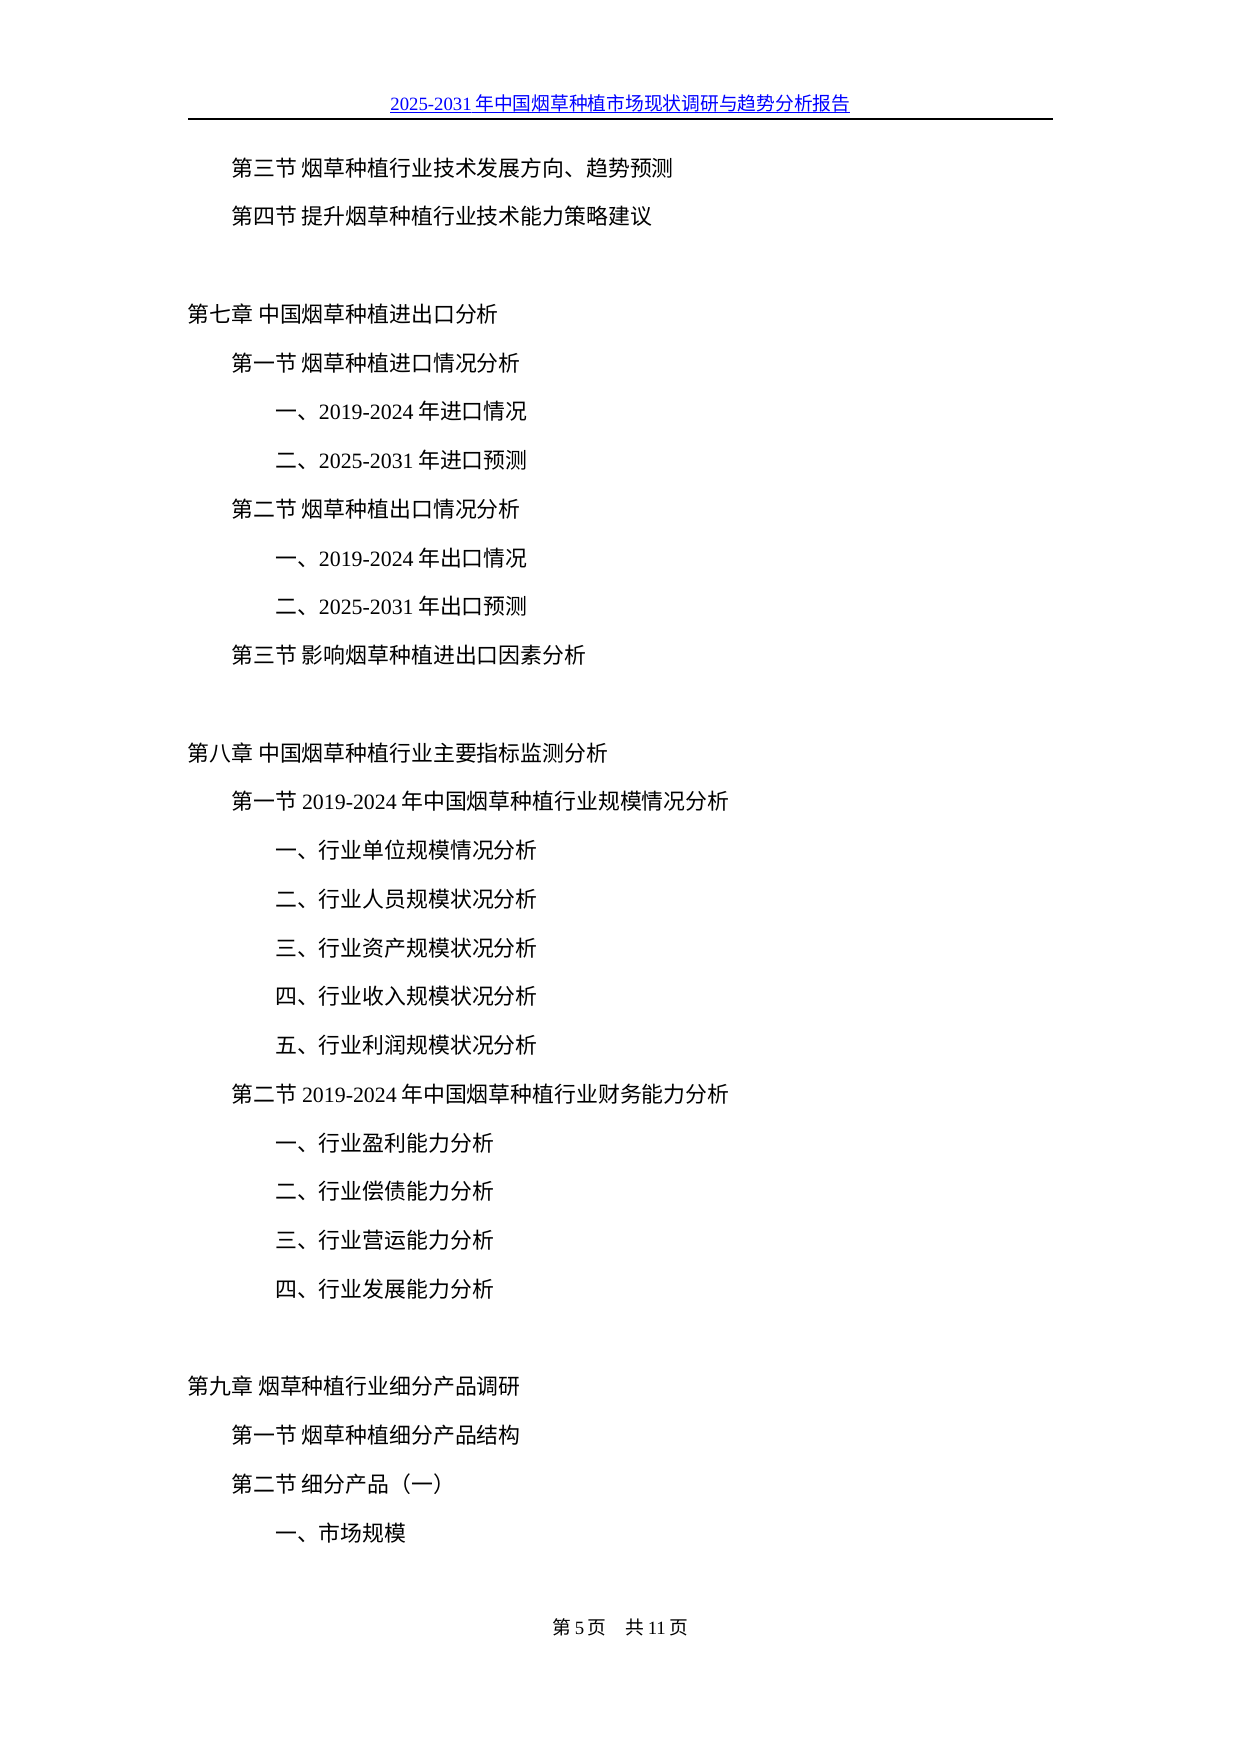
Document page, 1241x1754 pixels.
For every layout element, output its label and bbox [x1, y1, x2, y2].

text [187, 150, 1053, 1548]
